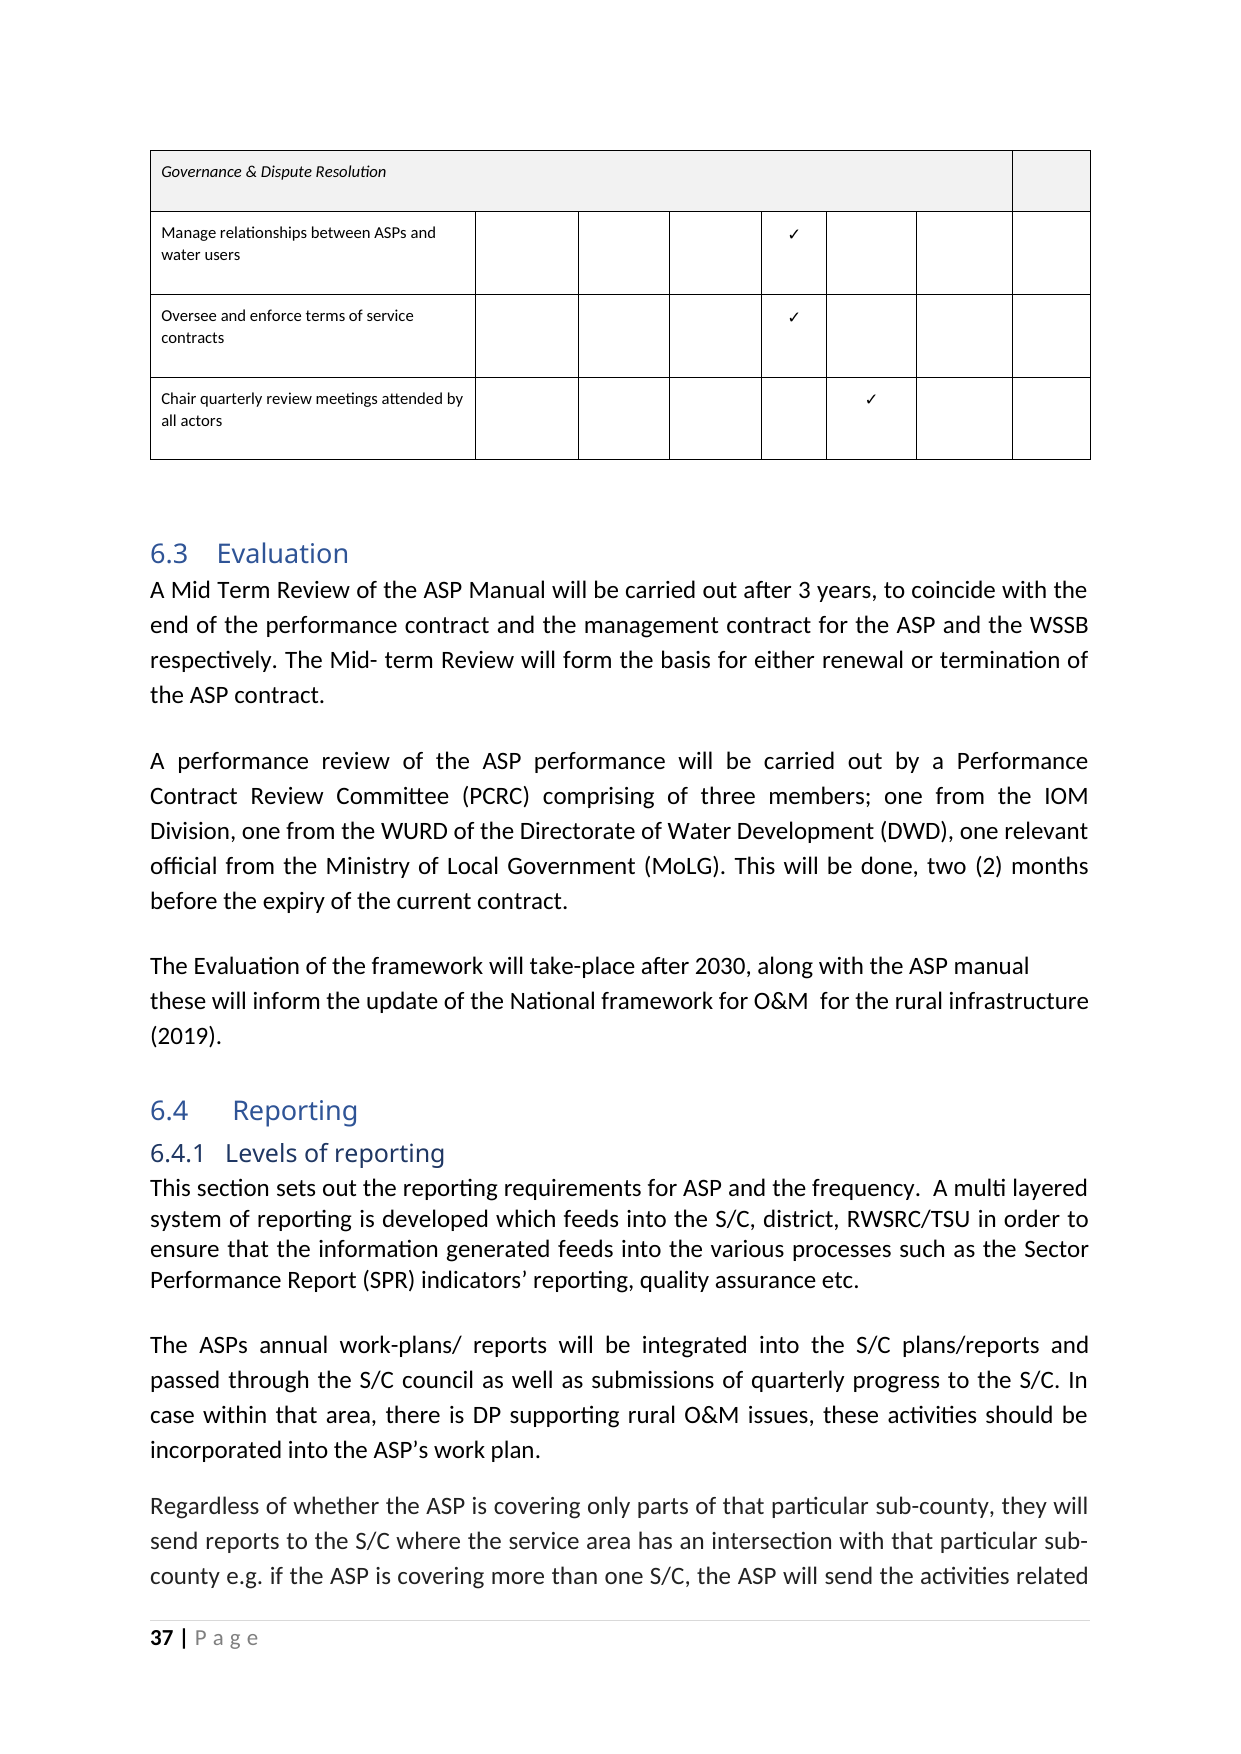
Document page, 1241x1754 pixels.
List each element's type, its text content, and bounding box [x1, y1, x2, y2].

subtitle 6.3 Evaluation [150, 534, 1090, 571]
table_cell [579, 295, 669, 377]
table_cell Oversee and enforce terms of service contracts [151, 295, 475, 377]
table_cell [1013, 378, 1090, 459]
table_cell [476, 212, 578, 294]
table_cell ✓ [827, 378, 916, 459]
subtitle 6.4.1 Levels of reporting [150, 1136, 1090, 1170]
table_cell [917, 212, 1012, 294]
text The ASPs annual work-plans/ reports will be integrated into the S/C plans/reports and passed through the S/C council as well as submissions of quarterly progress to the S/C. In case within that area, there is DP supporting rural O&M issues, these activities should be incorporated into the ASP’s work plan. [150, 1329, 1090, 1465]
text The Evaluation of the framework will take-place after 2030, along with the ASP manual these will inform the update of the National framework for O&M for the rural infrastructure (2019). [150, 950, 1090, 1051]
table_cell Manage relationships between ASPs and water users [151, 212, 475, 294]
table_cell [476, 378, 578, 459]
table_cell [1013, 212, 1090, 294]
table_cell [1013, 151, 1090, 211]
table_cell [762, 378, 826, 459]
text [150, 1490, 1090, 1591]
table_cell [917, 295, 1012, 377]
table_cell [579, 212, 669, 294]
subtitle 6.4 Reporting [150, 1092, 1090, 1129]
table_cell ✓ [762, 295, 826, 377]
text A performance review of the ASP performance will be carried out by a Performance Contract Review Committee (PCRC) comprising of three members; one from the IOM Division, one from the WURD of the Directorate of Water Development (DWD), one relevant official from the Ministry of Local Government (MoLG). This will be done, two (2) months before the expiry of the current contract. [150, 745, 1090, 915]
table_cell Governance & Dispute Resolution [151, 151, 1012, 211]
table_cell [670, 378, 761, 459]
table_cell [670, 295, 761, 377]
text This section sets out the reporting requirements for ASP and the frequency. A multi layered system of reporting is developed which feeds into the S/C, district, RWSRC/TSU in order to ensure that the information generated feeds into the various processes such as the Sector Performance Report (SPR) indicators’ reporting, quality assurance etc. [150, 1172, 1090, 1294]
table_cell [579, 378, 669, 459]
table_cell [917, 378, 1012, 459]
table_cell [827, 212, 916, 294]
table_cell [670, 212, 761, 294]
table_cell ✓ [762, 212, 826, 294]
table_cell [1013, 295, 1090, 377]
table_cell Chair quarterly review meetings attended by all actors [151, 378, 475, 459]
text A Mid Term Review of the ASP Manual will be carried out after 3 years, to coincide with the end of the performance contract and the management contract for the ASP and the WSSB respectively. The Mid- term Review will form the basis for either renewal or termination of the ASP contract. [150, 574, 1090, 710]
table_cell [827, 295, 916, 377]
table_cell [476, 295, 578, 377]
